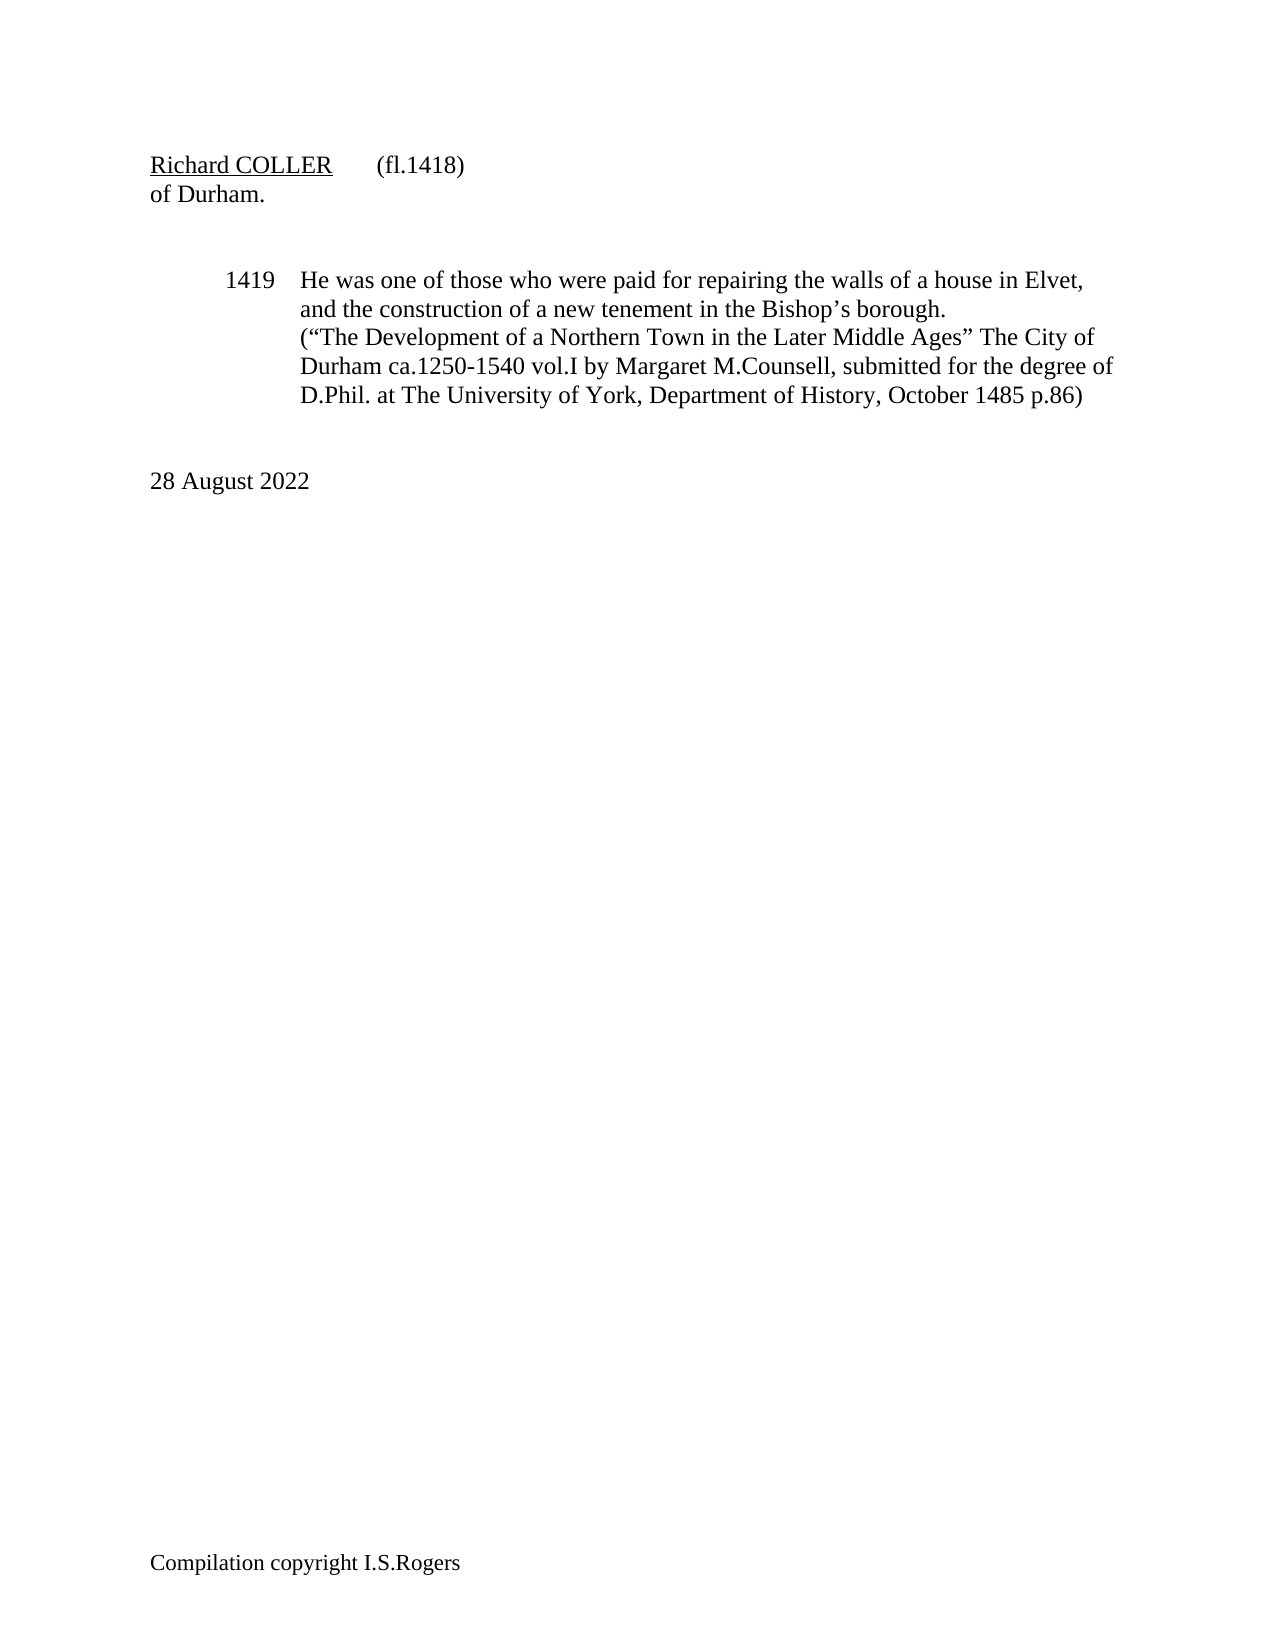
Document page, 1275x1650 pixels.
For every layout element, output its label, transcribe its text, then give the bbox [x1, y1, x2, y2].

text 28 August 2022 [150, 466, 1125, 495]
text 1419 He was one of those who were paid for repairing the walls of a house in Elvet, [150, 265, 1125, 294]
text Richard COLLER (fl.1418) [150, 150, 1125, 179]
text (“The Development of a Northern Town in the Later Middle Ages” The City of Durham ca.1250-1540 vol.I by Margaret M.Counsell, submitted for the degree of D.Phil. at The University of York, Department of History, October 1485 p.86) [300, 322, 1125, 409]
text of Durham. [150, 179, 1125, 207]
text and the construction of a new tenement in the Bishop’s borough. [150, 294, 1125, 322]
